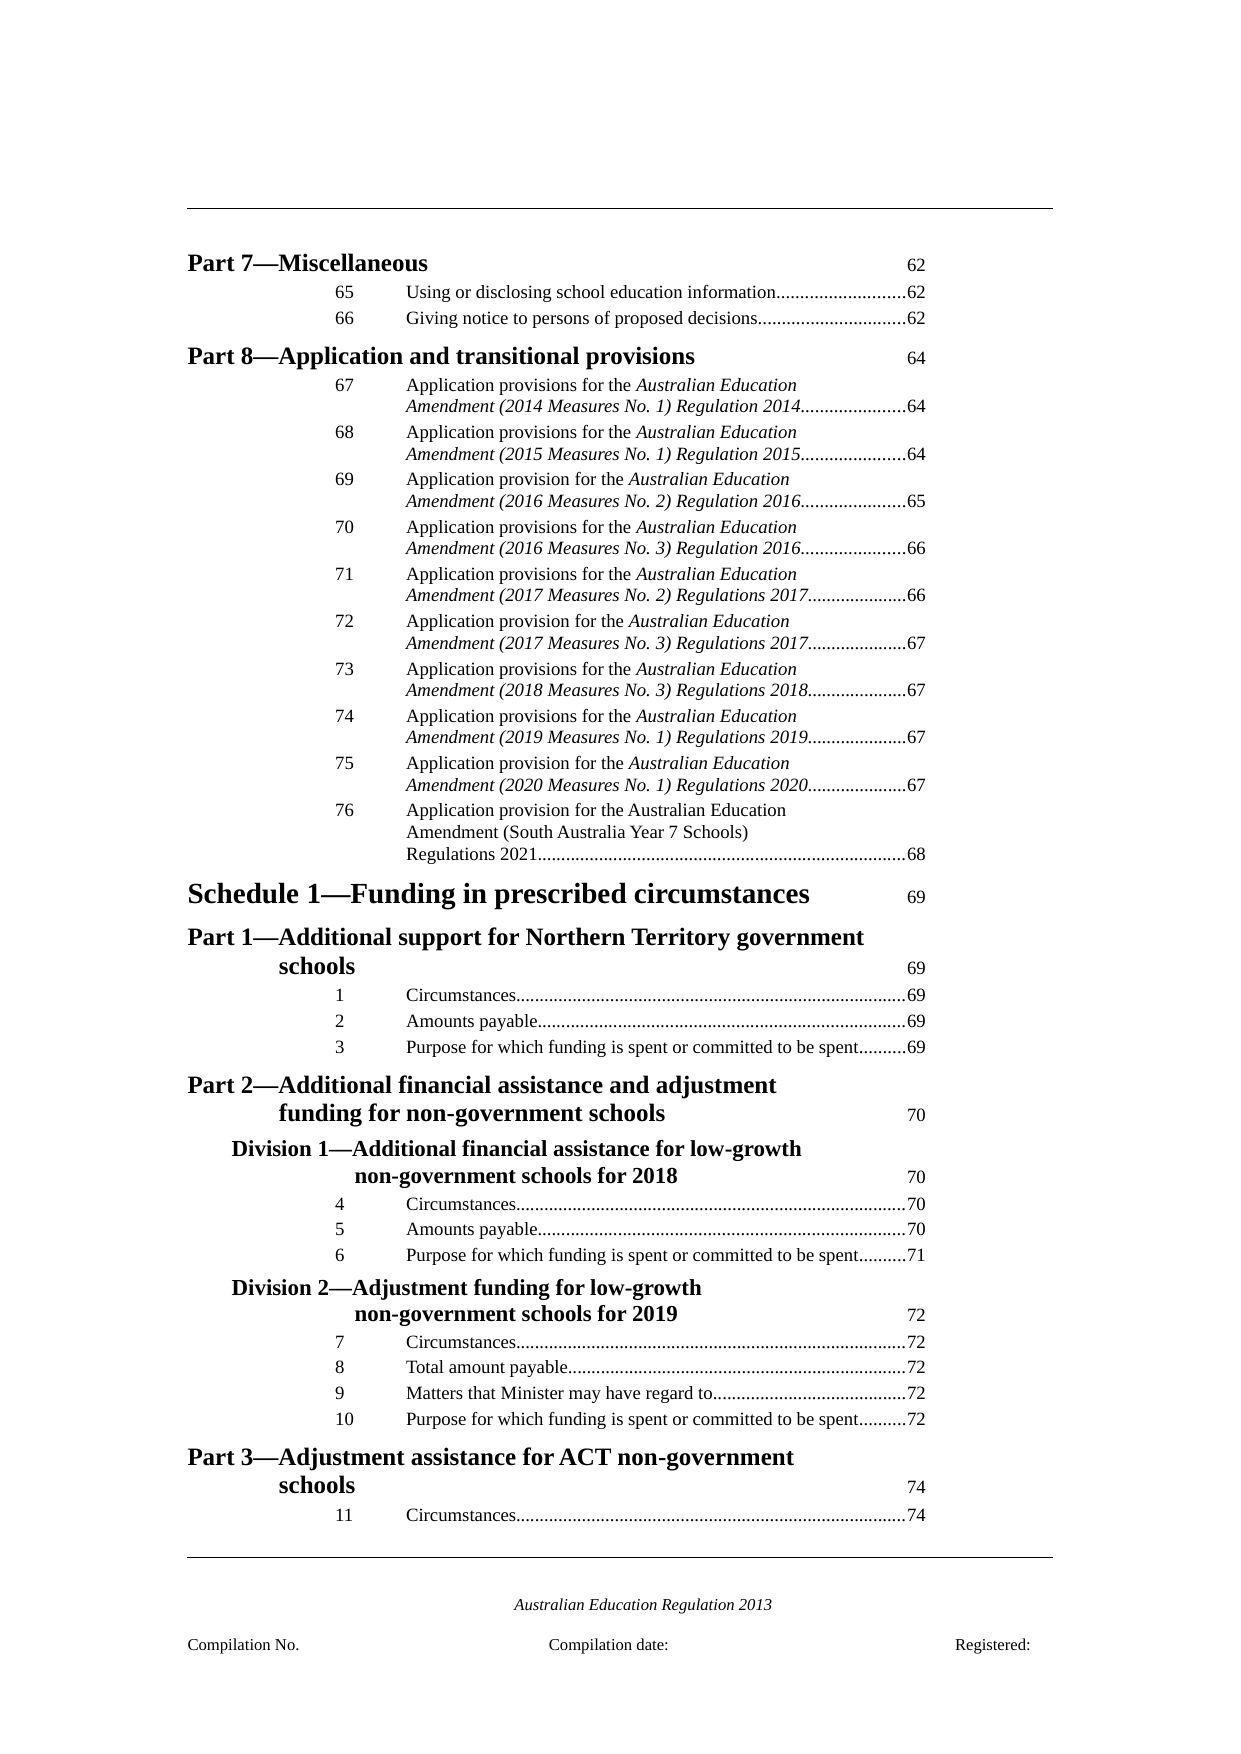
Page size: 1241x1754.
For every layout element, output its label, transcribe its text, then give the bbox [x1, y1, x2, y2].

text 65 Using or disclosing school education information 62 [335, 281, 866, 302]
text Part 8—Application and transitional provisions 64 [187, 341, 866, 369]
text Part 2—Additional financial assistance and adjustment funding for non-government schools 70 [187, 1070, 866, 1127]
text 73 Application provisions for the Australian Education Amendment (2018 Measures No. 3) Regulations 2018 67 [335, 657, 866, 701]
text Schedule 1—Funding in prescribed circumstances 69 [187, 876, 866, 910]
text 69 Application provision for the Australian Education Amendment (2016 Measures No. 2) Regulation 2016 65 [335, 468, 866, 511]
text Division 2—Adjustment funding for low-growth non-government schools for 2019 72 [231, 1274, 866, 1326]
text Part 7—Miscellaneous 62 [187, 248, 866, 277]
text 5 Amounts payable 70 [335, 1218, 866, 1240]
text Division 1—Additional financial assistance for low-growth non-government schools for 2018 70 [231, 1136, 866, 1188]
text 68 Application provisions for the Australian Education Amendment (2015 Measures No. 1) Regulation 2015 64 [335, 421, 866, 464]
text 4 Circumstances 70 [335, 1192, 866, 1214]
text 7 Circumstances 72 [335, 1331, 866, 1352]
text 66 Giving notice to persons of proposed decisions 62 [335, 307, 866, 328]
text 8 Total amount payable 72 [335, 1356, 866, 1378]
text 67 Application provisions for the Australian Education Amendment (2014 Measures No. 1) Regulation 2014 64 [335, 374, 866, 417]
text 70 Application provisions for the Australian Education Amendment (2016 Measures No. 3) Regulation 2016 66 [335, 516, 866, 559]
text 1 Circumstances 69 [335, 984, 866, 1006]
text 6 Purpose for which funding is spent or committed to be spent 71 [335, 1244, 866, 1265]
text 3 Purpose for which funding is spent or committed to be spent 69 [335, 1036, 866, 1057]
text Part 3—Adjustment assistance for ACT non-government schools 74 [187, 1442, 866, 1499]
text 9 Matters that Minister may have regard to 72 [335, 1382, 866, 1404]
text 10 Purpose for which funding is spent or committed to be spent 72 [335, 1408, 866, 1429]
text 72 Application provision for the Australian Education Amendment (2017 Measures No. 3) Regulations 2017 67 [335, 610, 866, 653]
text 75 Application provision for the Australian Education Amendment (2020 Measures No. 1) Regulations 2020 67 [335, 752, 866, 795]
text 74 Application provisions for the Australian Education Amendment (2019 Measures No. 1) Regulations 2019 67 [335, 705, 866, 748]
text Part 1—Additional support for Northern Territory government schools 69 [187, 922, 866, 980]
text 11 Circumstances 74 [335, 1503, 866, 1525]
text 71 Application provisions for the Australian Education Amendment (2017 Measures No. 2) Regulations 2017 66 [335, 563, 866, 606]
text 2 Amounts payable 69 [335, 1010, 866, 1031]
text 76 Application provision for the Australian Education Amendment (South Australia Year 7 Schools) Regulations 2021 68 [335, 799, 866, 864]
